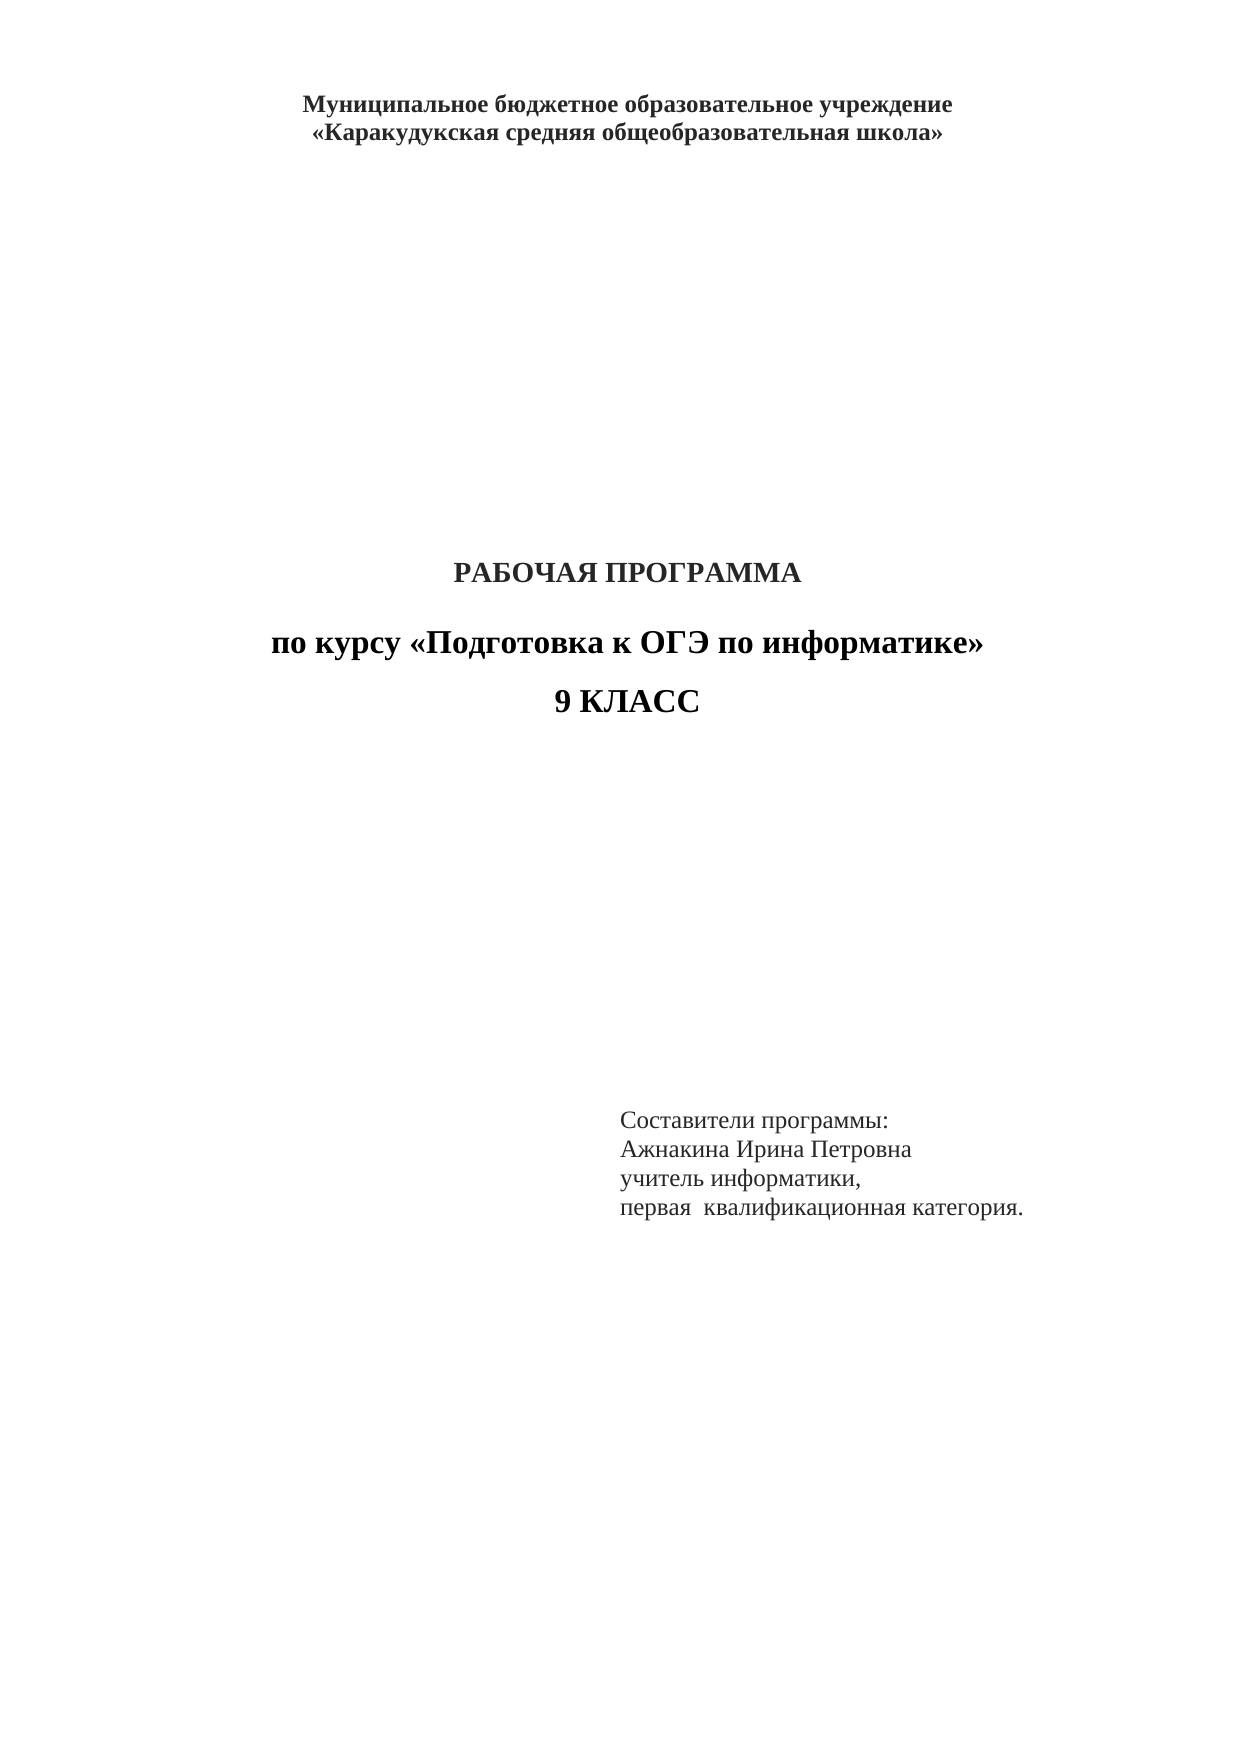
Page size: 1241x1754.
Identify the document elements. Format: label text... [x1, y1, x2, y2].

text РАБОЧАЯ ПРОГРАММА [103, 555, 1152, 589]
text учитель информатики, [546, 1163, 1152, 1192]
text 9 КЛАСС [103, 681, 1152, 720]
text Муниципальное бюджетное образовательное учреждение [103, 89, 1152, 117]
text первая квалификационная категория. [546, 1192, 1152, 1221]
text Ажнакина Ирина Петровна [546, 1134, 1152, 1163]
text по курсу «Подготовка к ОГЭ по информатике» [103, 622, 1152, 661]
text Составители программы: [546, 1106, 1152, 1134]
text «Каракудукская средняя общеобразовательная школа» [103, 117, 1152, 146]
